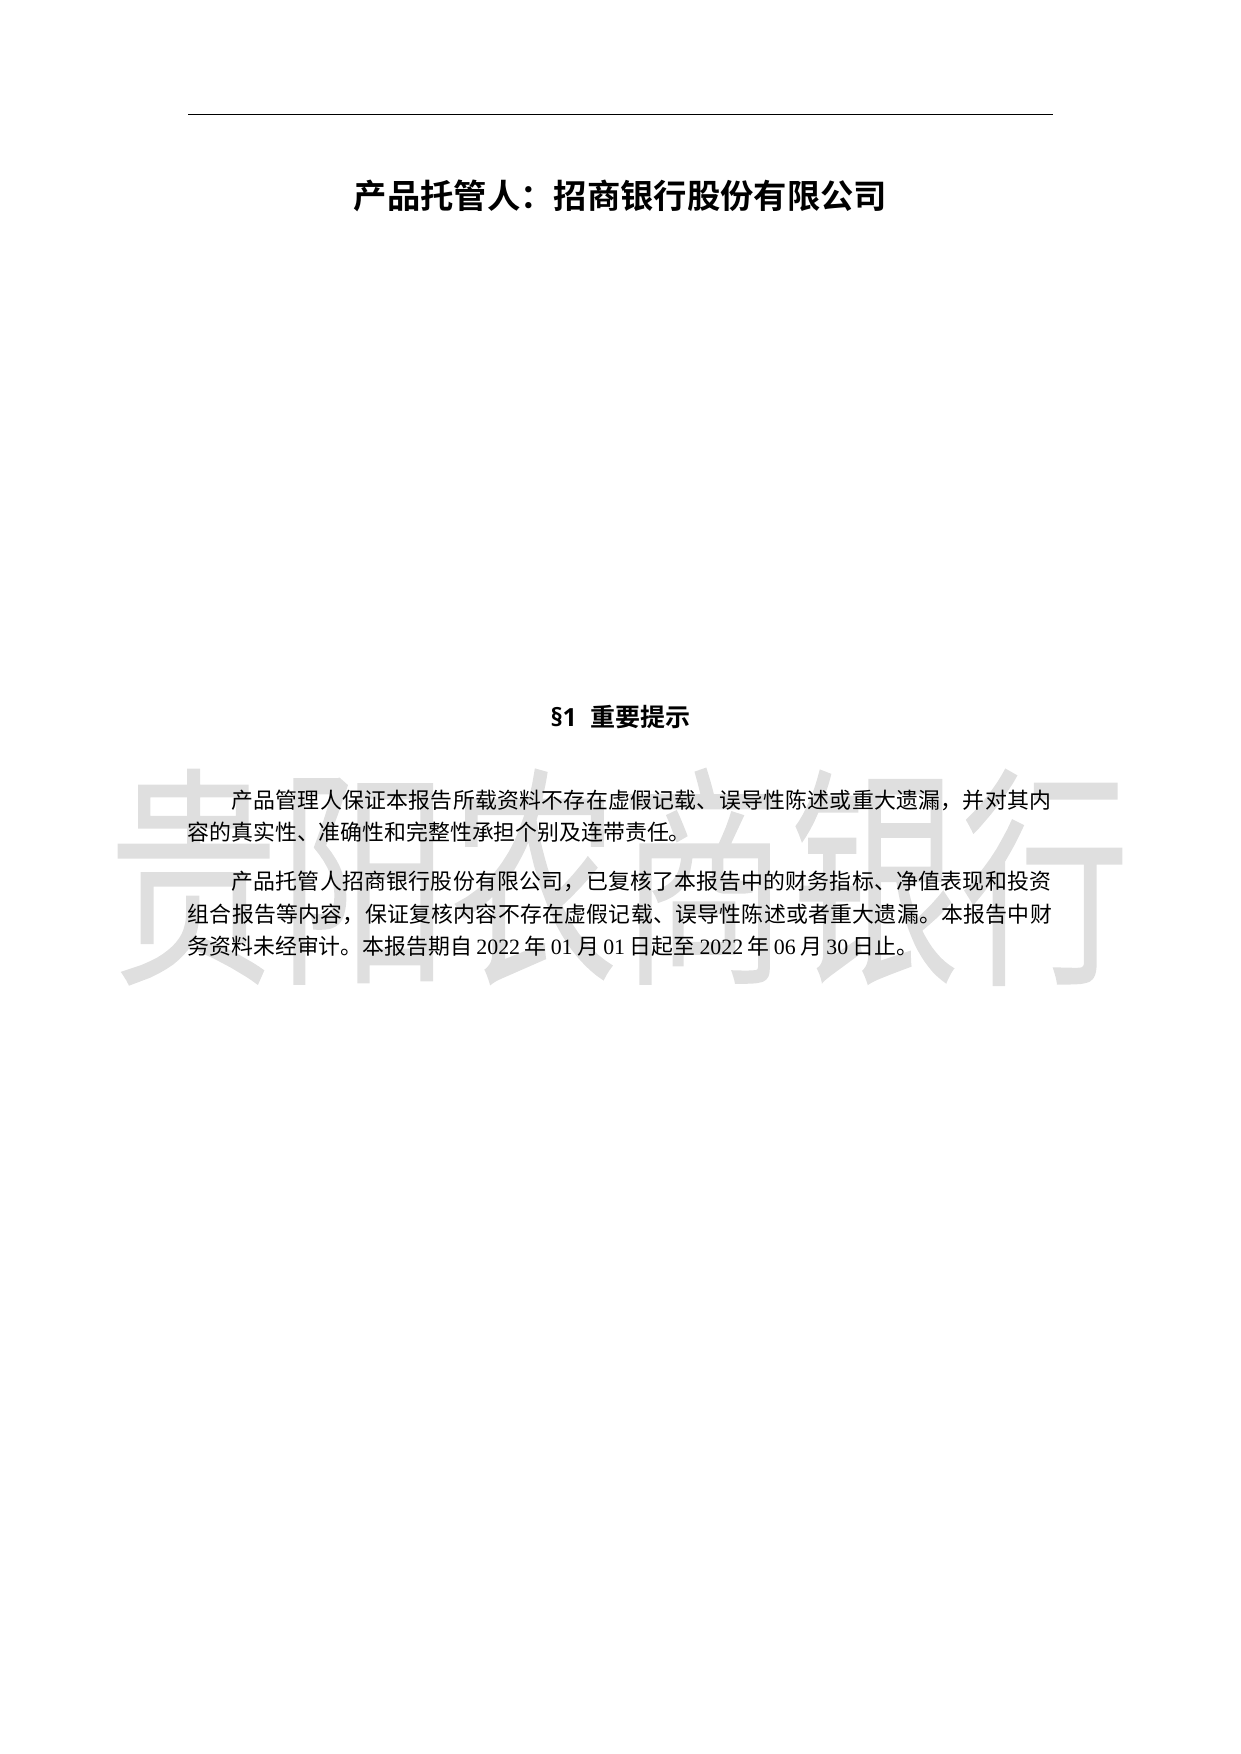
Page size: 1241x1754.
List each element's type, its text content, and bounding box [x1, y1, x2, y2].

text §1 重要提示 [187, 683, 1053, 748]
text 产品托管人：招商银行股份有限公司 [187, 162, 1053, 227]
text 产品托管人招商银行股份有限公司，已复核了本报告中的财务指标、净值表现和投资组合报告等内容，保证复核内容不存在虚假记载、误导性陈述或者重大遗漏。本报告中财务资料未经审计。本报告期自2022年01月01日起至2022年06月30日止。 [187, 864, 1053, 961]
text 产品管理人保证本报告所载资料不存在虚假记载、误导性陈述或重大遗漏，并对其内容的真实性、准确性和完整性承担个别及连带责任。 [187, 782, 1053, 847]
